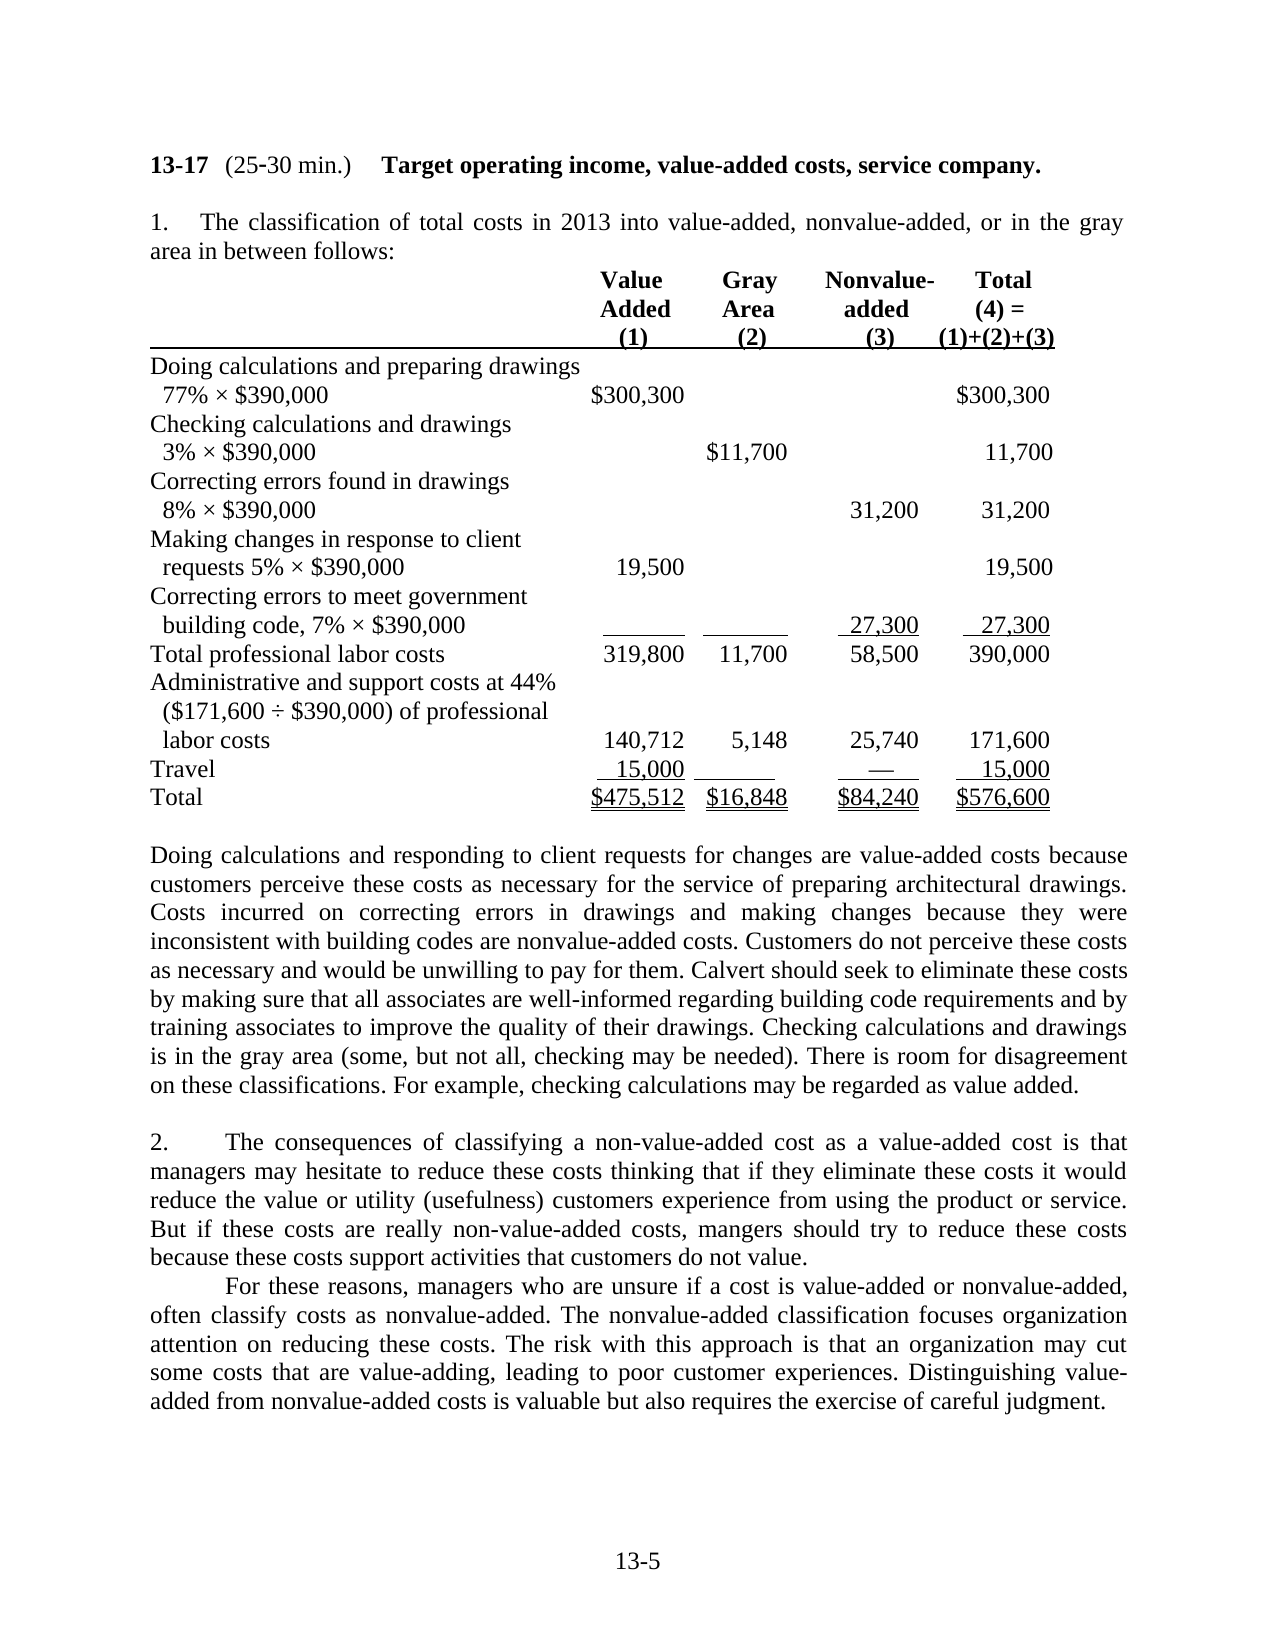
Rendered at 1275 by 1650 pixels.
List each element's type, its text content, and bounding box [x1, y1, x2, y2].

text Travel 15,000 — 15,000 [150, 754, 1200, 782]
text Added Area added (4) = [150, 294, 1125, 322]
text ($171,600 ÷ $390,000) of professional [150, 696, 1200, 725]
text 8% × $390,000 31,200 31,200 [150, 495, 1200, 524]
text Correcting errors to meet government [150, 581, 1200, 610]
text Total professional labor costs 319,800 11,700 58,500 390,000 [150, 639, 1200, 667]
text labor costs 140,712 5,148 25,740 171,600 [150, 725, 1200, 754]
text building code, 7% × $390,000 27,300 27,300 [150, 610, 1200, 639]
text requests 5% × $390,000 19,500 19,500 [150, 552, 1200, 581]
text Total $475,512 $16,848 $84,240 $576,600 [150, 782, 1200, 811]
text Value Gray Nonvalue- Total [150, 265, 1125, 294]
text Doing calculations and preparing drawings [150, 351, 1200, 380]
text 77% × $390,000 $300,300 $300,300 [150, 380, 1200, 409]
list The classification of total costs in 2013 into value-added, nonvalue-added, or in the gray area in between follows: [150, 207, 1125, 265]
text (1) (2) (3) (1)+(2)+(3) [150, 322, 1200, 351]
text Doing calculations and responding to client requests for changes are value-added costs because customers perceive these costs as necessary for the service of preparing architectural drawings. Costs incurred on correcting errors in drawings and making changes because they were inconsistent with building codes are nonvalue-added costs. Customers do not perceive these costs as necessary and would be unwilling to pay for them. Calvert should seek to eliminate these costs by making sure that all associates are well-informed regarding building code requirements and by training associates to improve the quality of their drawings. Checking calculations and drawings is in the gray area (some, but not all, checking may be needed). There is room for disagreement on these classifications. For example, checking calculations may be regarded as value added. [150, 840, 1129, 1099]
text Administrative and support costs at 44% [150, 667, 1200, 696]
text 13-17 (2530 min.) Target operating income, value-added costs, service company. [150, 150, 1125, 179]
text 3% × $390,000 $11,700 11,700 [150, 437, 1200, 466]
text Making changes in response to client [150, 524, 1200, 552]
text For these reasons, managers who are unsure if a cost is value-added or nonvalue-added, often classify costs as nonvalue-added. The nonvalue-added classification focuses organization attention on reducing these costs. The risk with this approach is that an organization may cut some costs that are value-adding, leading to poor customer experiences. Distinguishing value-added from nonvalue-added costs is valuable but also requires the exercise of careful judgment. [150, 1271, 1129, 1415]
text Correcting errors found in drawings [150, 466, 1200, 495]
text Checking calculations and drawings [150, 409, 1200, 437]
list The consequences of classifying a non-value-added cost as a value-added cost is that managers may hesitate to reduce these costs thinking that if they eliminate these costs it would reduce the value or utility (usefulness) customers experience from using the product or service. But if these costs are really non-value-added costs, mangers should try to reduce these costs because these costs support activities that customers do not value. [150, 1127, 1129, 1271]
